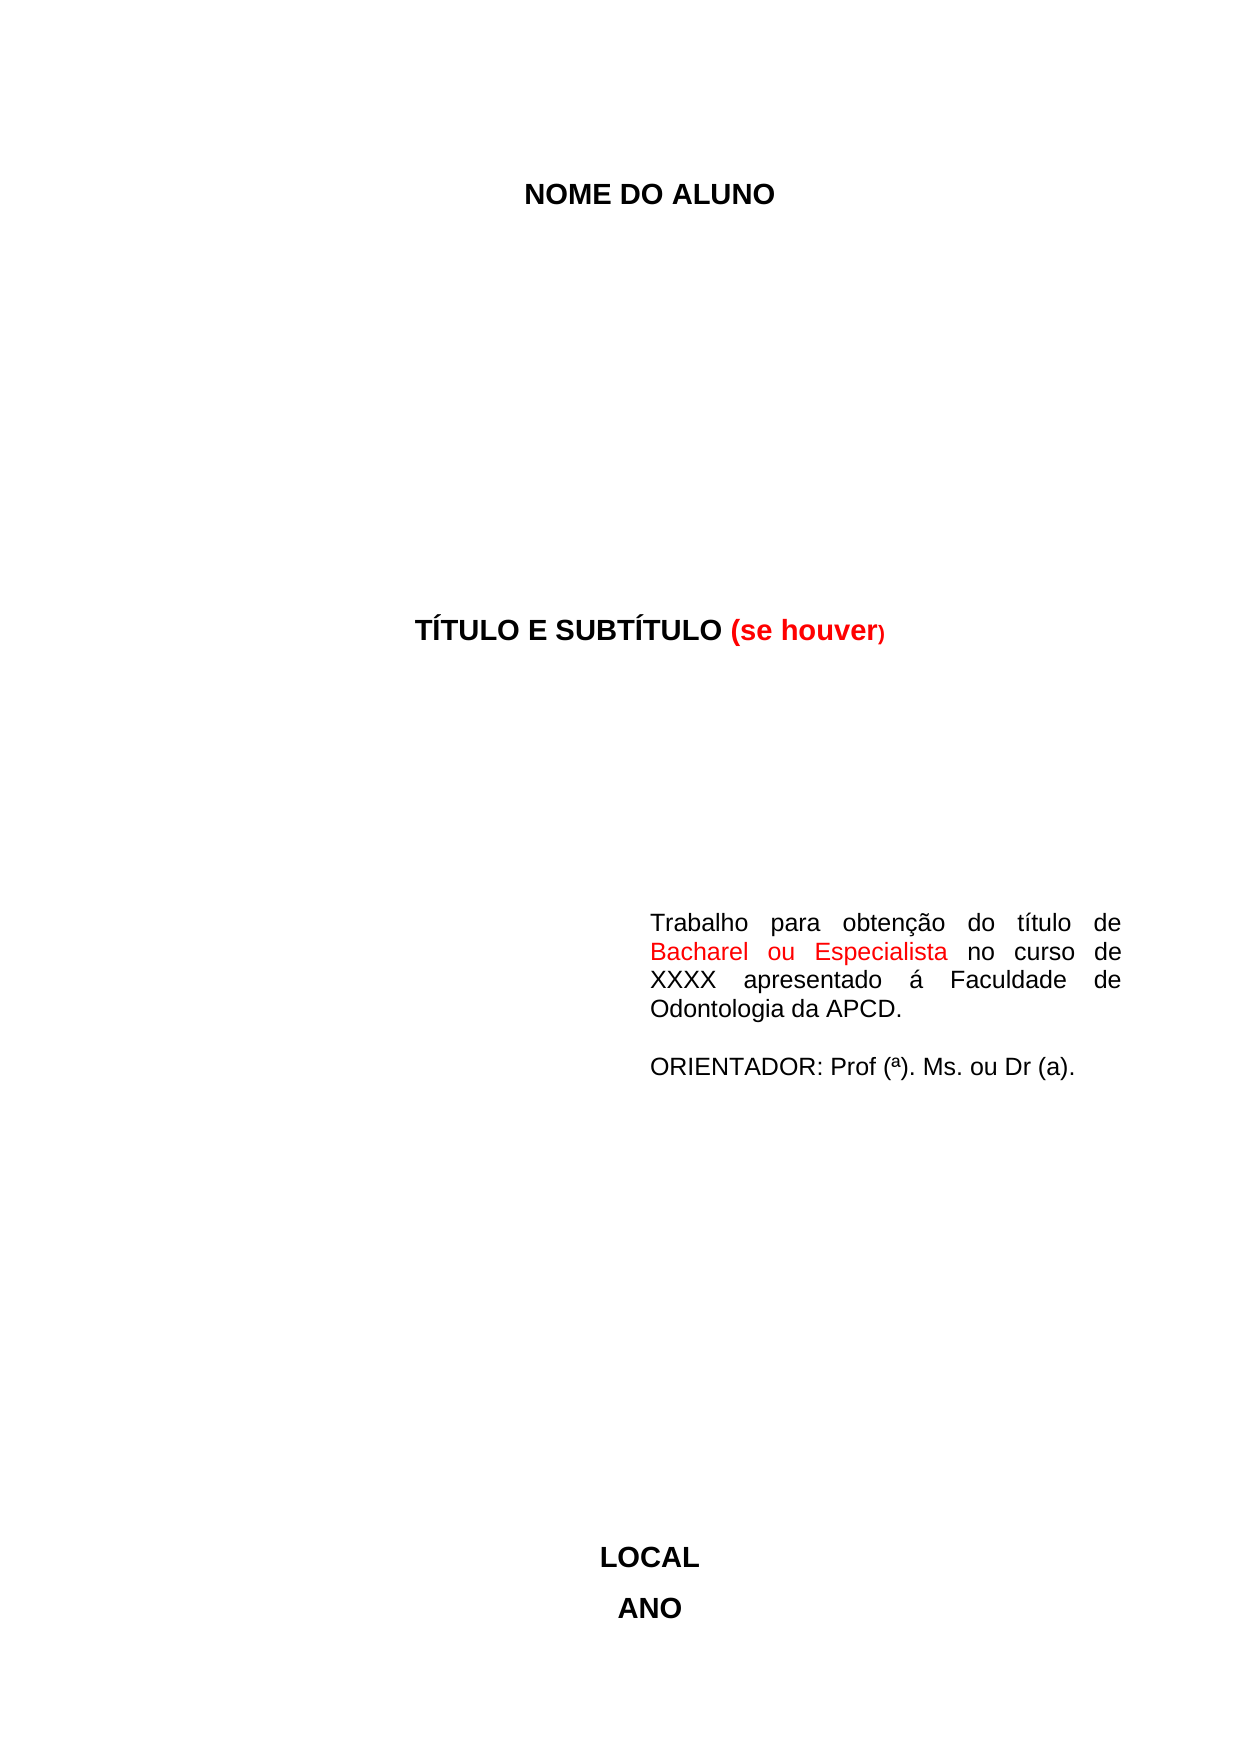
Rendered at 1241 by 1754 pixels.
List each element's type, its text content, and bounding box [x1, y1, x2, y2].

text Trabalho para obtenção do título de Bacharel ou Especialista no curso de XXXX apresentado á Faculdade de Odontologia da APCD. [650, 908, 1122, 1023]
text ORIENTADOR: Prof (ª). Ms. ou Dr (a). [650, 1052, 1122, 1080]
text LOCAL [177, 1540, 1122, 1574]
text ANO [177, 1591, 1122, 1624]
text ANO NOME DO ALUNO [177, 177, 1122, 211]
text TÍTULO E SUBTÍTULO (se houver) [177, 613, 1122, 647]
